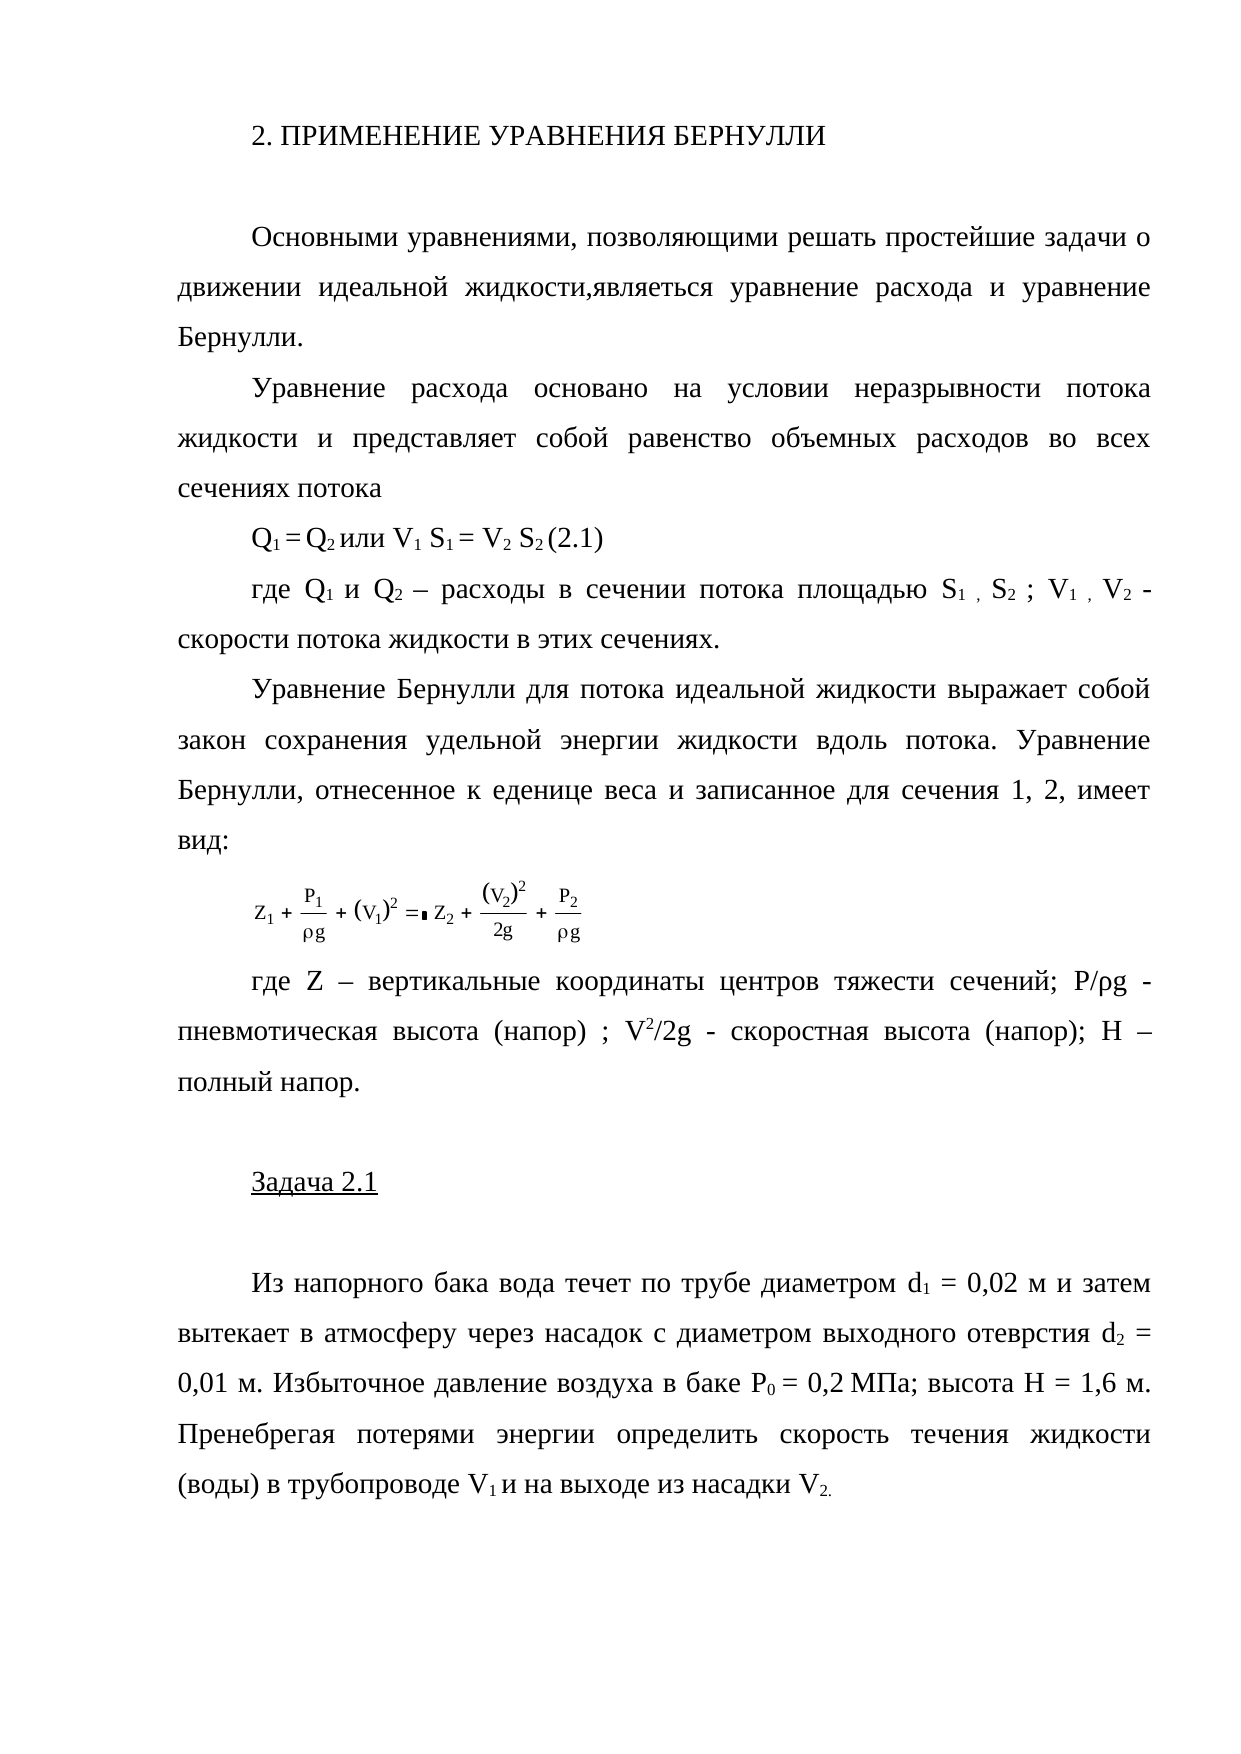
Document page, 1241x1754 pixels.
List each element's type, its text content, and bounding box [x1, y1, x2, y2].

text 2. ПРИМЕНЕНИЕ УРАВНЕНИЯ БЕРНУЛЛИ [177, 118, 1152, 152]
text Из напорного бака вода течет по трубе диаметром d1 = и затем вытекает в атмосферу через насадок с диаметром выходного отеврстия d2 = . Избыточное давление воздуха в баке P0 = 0,2 МПа; высота H = . Пренебрегая потерями энергии определить скорость течения жидкости (воды) в трубопроводе V1 и на выходе из насадки V2. [177, 1265, 1152, 1500]
text где Z – вертикальные координаты центров тяжести сечений; P/ρg - пневмотическая высота (напор) ; V2/2g - скоростная высота (напор); H – полный напор. [177, 963, 1152, 1097]
text где Q1 и Q2 – расходы в сечении потока площадью S1 , S2 ; V1 , V2 - скорости потока жидкости в этих сечениях. [177, 571, 1152, 655]
text Q1 = Q2 или V1 S1 = V2 S2 (2.1) [177, 521, 1152, 554]
text Уравнение Бернулли для потока идеальной жидкости выражает собой закон сохранения удельной энергии жидкости вдоль потока. Уравнение Бернулли, отнесенное к еденице веса и записанное для сечения 1, 2, имеет вид: [177, 672, 1152, 856]
text Уравнение расхода основано на условии неразрывности потока жидкости и представляет собой равенство объемных расходов во всех сечениях потока [177, 370, 1152, 504]
text Задача 2.1 [177, 1164, 1152, 1198]
text Основными уравнениями, позволяющими решать простейшие задачи о движении идеальной жидкости,являеться уравнение расхода и уравнение Бернулли. [177, 219, 1152, 353]
